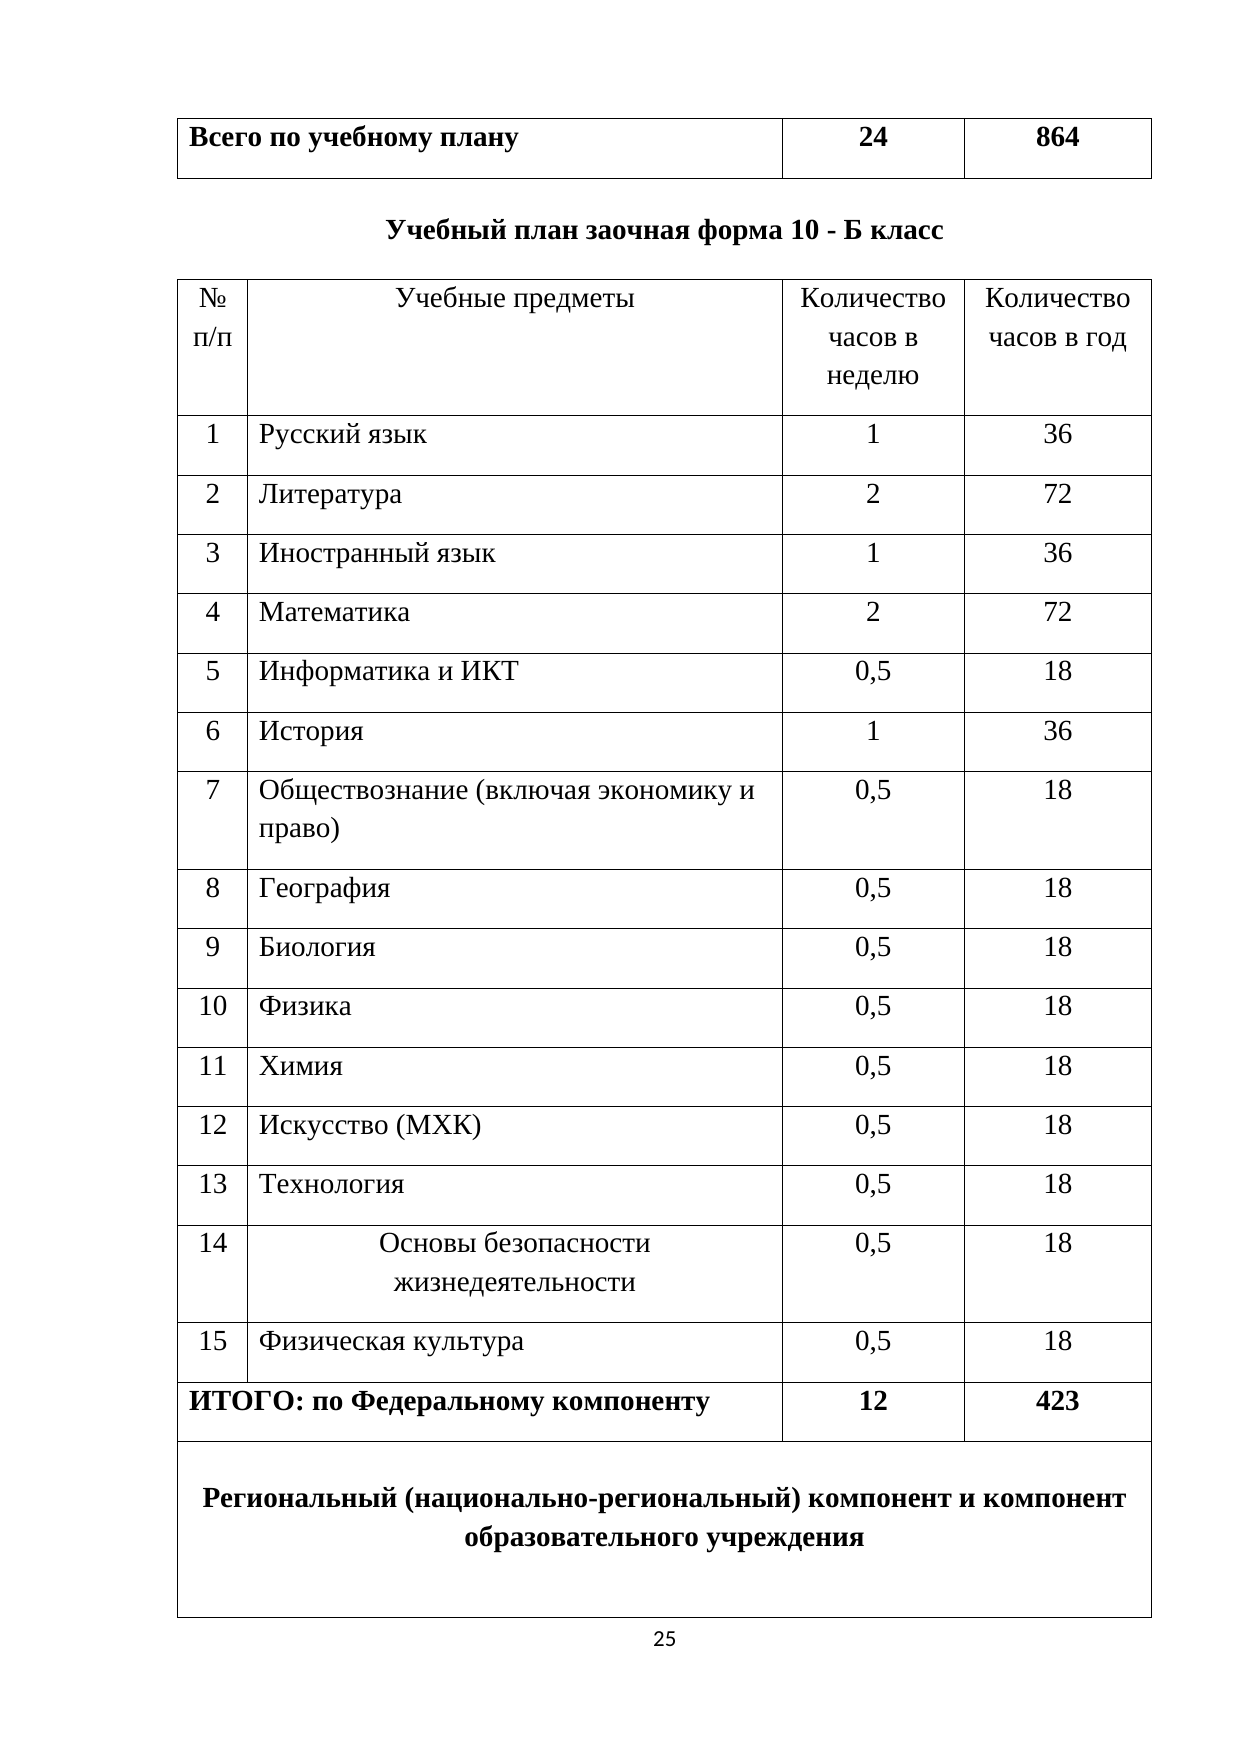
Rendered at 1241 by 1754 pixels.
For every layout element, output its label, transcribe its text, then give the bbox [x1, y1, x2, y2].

table_cell 423 [965, 1383, 1151, 1441]
table_cell 18 [965, 654, 1151, 712]
table_cell Математика [248, 594, 782, 652]
table_cell Химия [248, 1048, 782, 1106]
table_cell 12 [783, 1383, 964, 1441]
table_cell 0,5 [783, 1107, 964, 1165]
table_cell 18 [965, 929, 1151, 987]
table_header Количество часов в год [965, 280, 1151, 415]
table_cell Физика [248, 989, 782, 1047]
table_cell 1 [783, 416, 964, 475]
table_cell Обществознание (включая экономику и право) [248, 772, 782, 869]
table_cell 18 [965, 1226, 1151, 1322]
table_cell 1 [783, 535, 964, 593]
table_cell 0,5 [783, 989, 964, 1047]
table_cell 0,5 [783, 929, 964, 987]
table_cell 10 [178, 989, 247, 1047]
table_cell 36 [965, 713, 1151, 771]
table_cell 18 [965, 1107, 1151, 1165]
table_cell 36 [965, 535, 1151, 593]
table_cell Иностранный язык [248, 535, 782, 593]
text Учебный план заочная форма 10 - Б класс [177, 212, 1152, 246]
table_cell География [248, 870, 782, 928]
table_cell Региональный (национально-региональный) компонент и компонент образовательного учреждения [178, 1442, 1151, 1617]
table_cell 0,5 [783, 654, 964, 712]
table_cell Литература [248, 476, 782, 534]
table_cell 0,5 [783, 772, 964, 869]
table_cell Всего по учебному плану [178, 119, 782, 177]
table_cell Русский язык [248, 416, 782, 475]
table_cell 0,5 [783, 1048, 964, 1106]
table_cell 12 [178, 1107, 247, 1165]
table_cell 18 [965, 989, 1151, 1047]
table_cell 14 [178, 1226, 247, 1322]
table_cell Основы безопасности жизнедеятельности [248, 1226, 782, 1322]
table_cell 18 [965, 772, 1151, 869]
table_cell 9 [178, 929, 247, 987]
table_cell 18 [965, 1323, 1151, 1382]
table_cell 72 [965, 476, 1151, 534]
table_cell 6 [178, 713, 247, 771]
table_cell 13 [178, 1166, 247, 1224]
table_cell 18 [965, 870, 1151, 928]
table_cell Искусство (МХК) [248, 1107, 782, 1165]
table_cell 2 [783, 594, 964, 652]
table_cell 1 [178, 416, 247, 475]
table_cell Информатика и ИКТ [248, 654, 782, 712]
table_cell 2 [783, 476, 964, 534]
table_cell 0,5 [783, 1323, 964, 1382]
table_cell 1 [783, 713, 964, 771]
table_cell 18 [965, 1048, 1151, 1106]
table_cell 36 [965, 416, 1151, 475]
table_cell 0,5 [783, 1226, 964, 1322]
table_cell 7 [178, 772, 247, 869]
table_cell 8 [178, 870, 247, 928]
table_cell 72 [965, 594, 1151, 652]
table_header Количество часов в неделю [783, 280, 964, 415]
table_cell 4 [178, 594, 247, 652]
table_cell 0,5 [783, 870, 964, 928]
table_header № п/п [178, 280, 247, 415]
table_cell Технология [248, 1166, 782, 1224]
table_cell 5 [178, 654, 247, 712]
table_cell ИТОГО: по Федеральному компоненту [178, 1383, 782, 1441]
table_cell 2 [178, 476, 247, 534]
table_cell 864 [965, 119, 1151, 177]
table_cell Физическая культура [248, 1323, 782, 1382]
table_cell 24 [783, 119, 964, 177]
table_cell 18 [965, 1166, 1151, 1224]
table_cell Биология [248, 929, 782, 987]
table_cell История [248, 713, 782, 771]
table_cell 3 [178, 535, 247, 593]
table_cell 15 [178, 1323, 247, 1382]
table_cell 0,5 [783, 1166, 964, 1224]
table_header Учебные предметы [248, 280, 782, 415]
table_cell 11 [178, 1048, 247, 1106]
